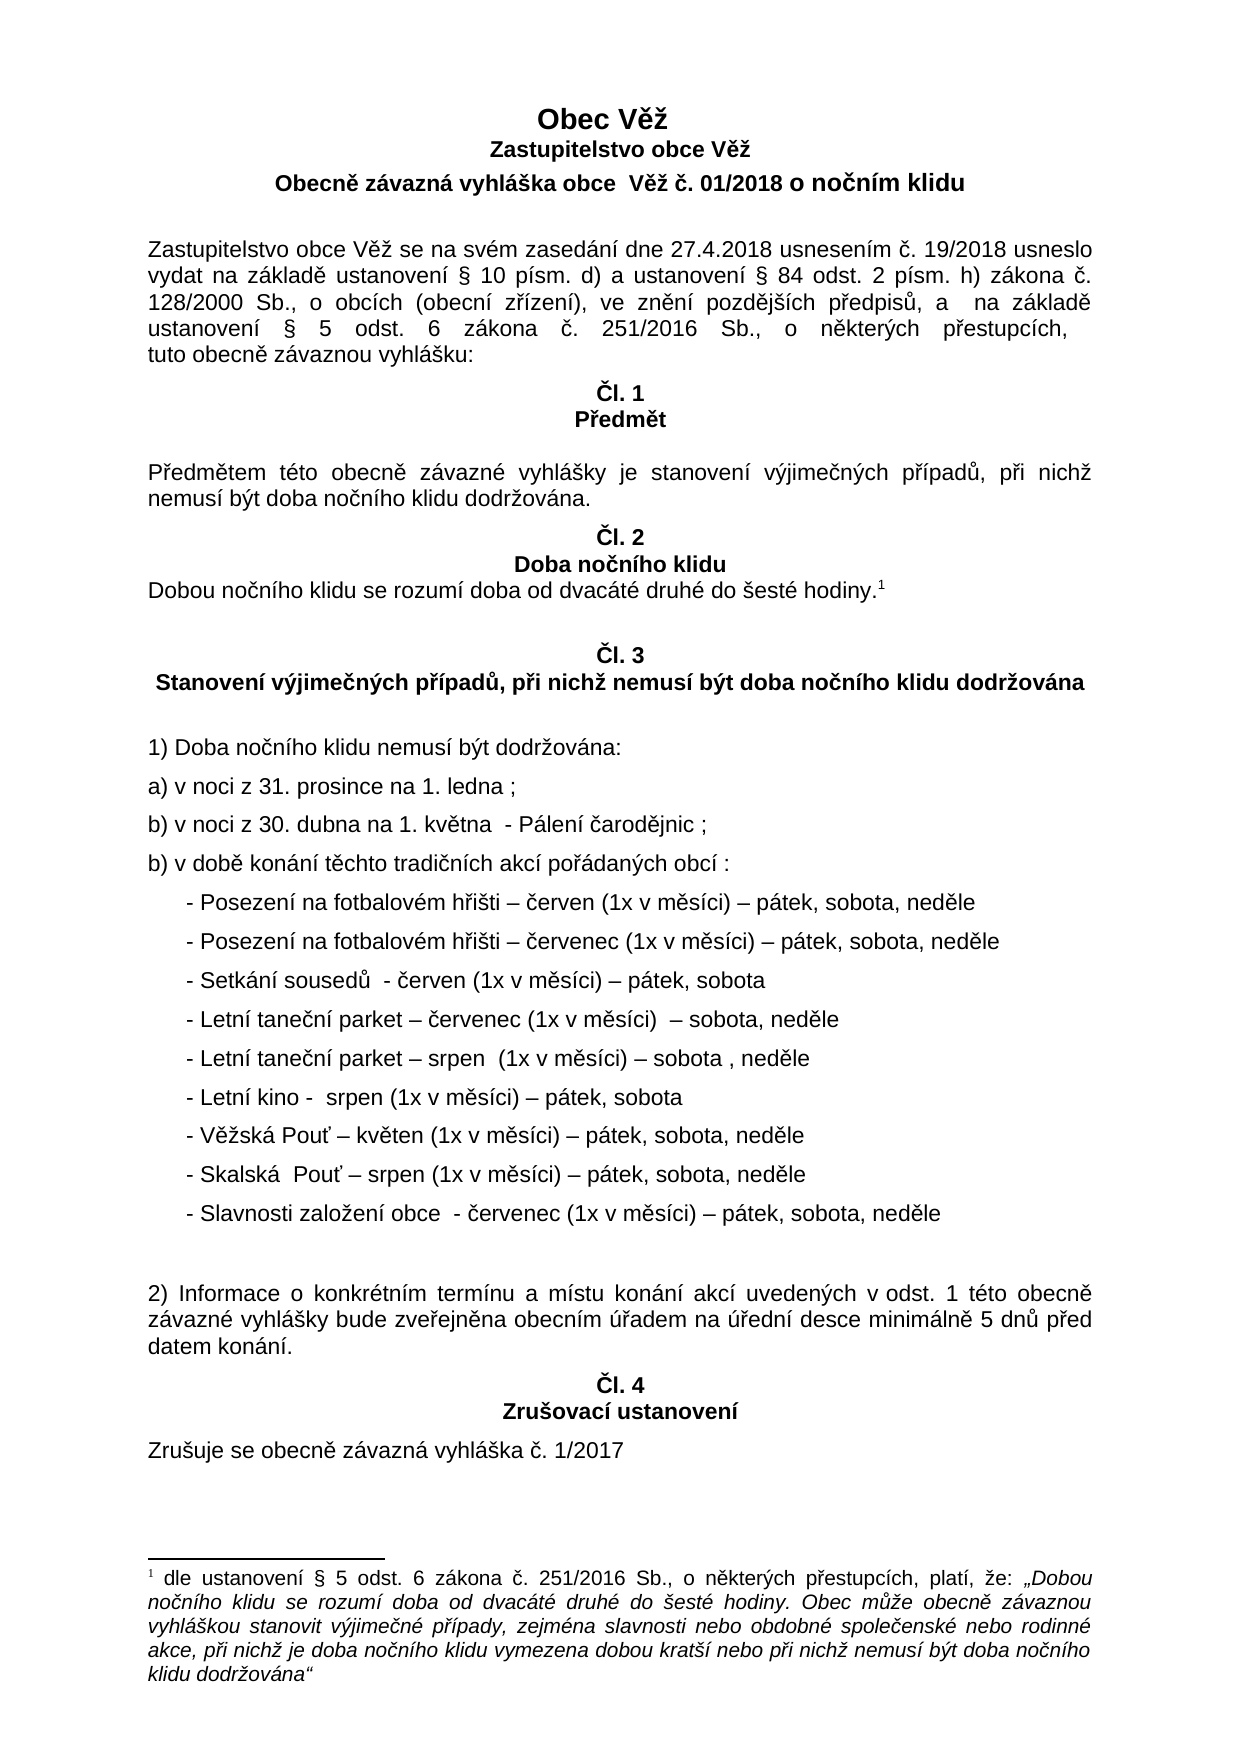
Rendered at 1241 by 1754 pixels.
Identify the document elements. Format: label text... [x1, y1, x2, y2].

text Zastupitelstvo obce Věž [148, 136, 1093, 162]
text Zrušuje se obecně závazná vyhláška č. 1/2017 [148, 1437, 1093, 1463]
text Čl. 4 [148, 1372, 1093, 1398]
text Předmět [148, 406, 1093, 433]
text - Letní kino - srpen (1x v měsíci) – pátek, sobota [148, 1083, 1093, 1110]
text - Letní taneční parket – červenec (1x v měsíci) – sobota, neděle [148, 1006, 1093, 1032]
text Zastupitelstvo obce Věž se na svém zasedání dne 27.4.2018 usnesením č. 19/2018 usneslo vydat na základě ustanovení § 10 písm. d) a ustanovení § 84 odst. 2 písm. h) zákona č. 128/2000 Sb., o obcích (obecní zřízení), ve znění pozdějších předpisů, a na základě ustanovení § 5 odst. 6 zákona č. 251/2016 Sb., o některých přestupcích, tuto obecně závaznou vyhlášku: [148, 236, 1093, 367]
text Čl. 2 [148, 524, 1093, 551]
text 2) Informace o konkrétním termínu a místu konání akcí uvedených v odst. 1 této obecně závazné vyhlášky bude zveřejněna obecním úřadem na úřední desce minimálně 5 dnů před datem konání. [148, 1280, 1093, 1359]
text - Věžská Pouť – květen (1x v měsíci) – pátek, sobota, neděle [148, 1122, 1093, 1149]
text Obec Věž [148, 102, 1093, 136]
text - Slavnosti založení obce - červenec (1x v měsíci) – pátek, sobota, neděle [148, 1200, 1093, 1226]
text b) v době konání těchto tradičních akcí pořádaných obcí : [148, 850, 1093, 877]
text Předmětem této obecně závazné vyhlášky je stanovení výjimečných případů, při nichž nemusí být doba nočního klidu dodržována. [148, 459, 1093, 512]
text - Setkání sousedů - červen (1x v měsíci) – pátek, sobota [148, 967, 1093, 993]
text - Posezení na fotbalovém hřišti – červen (1x v měsíci) – pátek, sobota, neděle [148, 889, 1093, 916]
text Čl. 1 [148, 380, 1093, 406]
text Stanovení výjimečných případů, při nichž nemusí být doba nočního klidu dodržována [148, 668, 1093, 695]
text Obecně závazná vyhláška obce Věž č. 01/2018 o nočním klidu [148, 168, 1093, 197]
text a) v noci z 31. prosince na 1. ledna ; [148, 773, 1093, 799]
text Zrušovací ustanovení [148, 1398, 1093, 1424]
text - Skalská Pouť – srpen (1x v měsíci) – pátek, sobota, neděle [148, 1161, 1093, 1187]
text Doba nočního klidu [148, 551, 1093, 577]
text b) v noci z 30. dubna na 1. května - Pálení čarodějnic ; [148, 811, 1093, 838]
text Čl. 3 [148, 642, 1093, 668]
text 1) Doba nočního klidu nemusí být dodržována: [148, 734, 1093, 760]
text - Letní taneční parket – srpen (1x v měsíci) – sobota , neděle [148, 1044, 1093, 1071]
text Dobou nočního klidu se rozumí doba od dvacáté druhé do šesté hodiny. [148, 577, 1093, 603]
text - Posezení na fotbalovém hřišti – červenec (1x v měsíci) – pátek, sobota, neděle [148, 928, 1093, 954]
